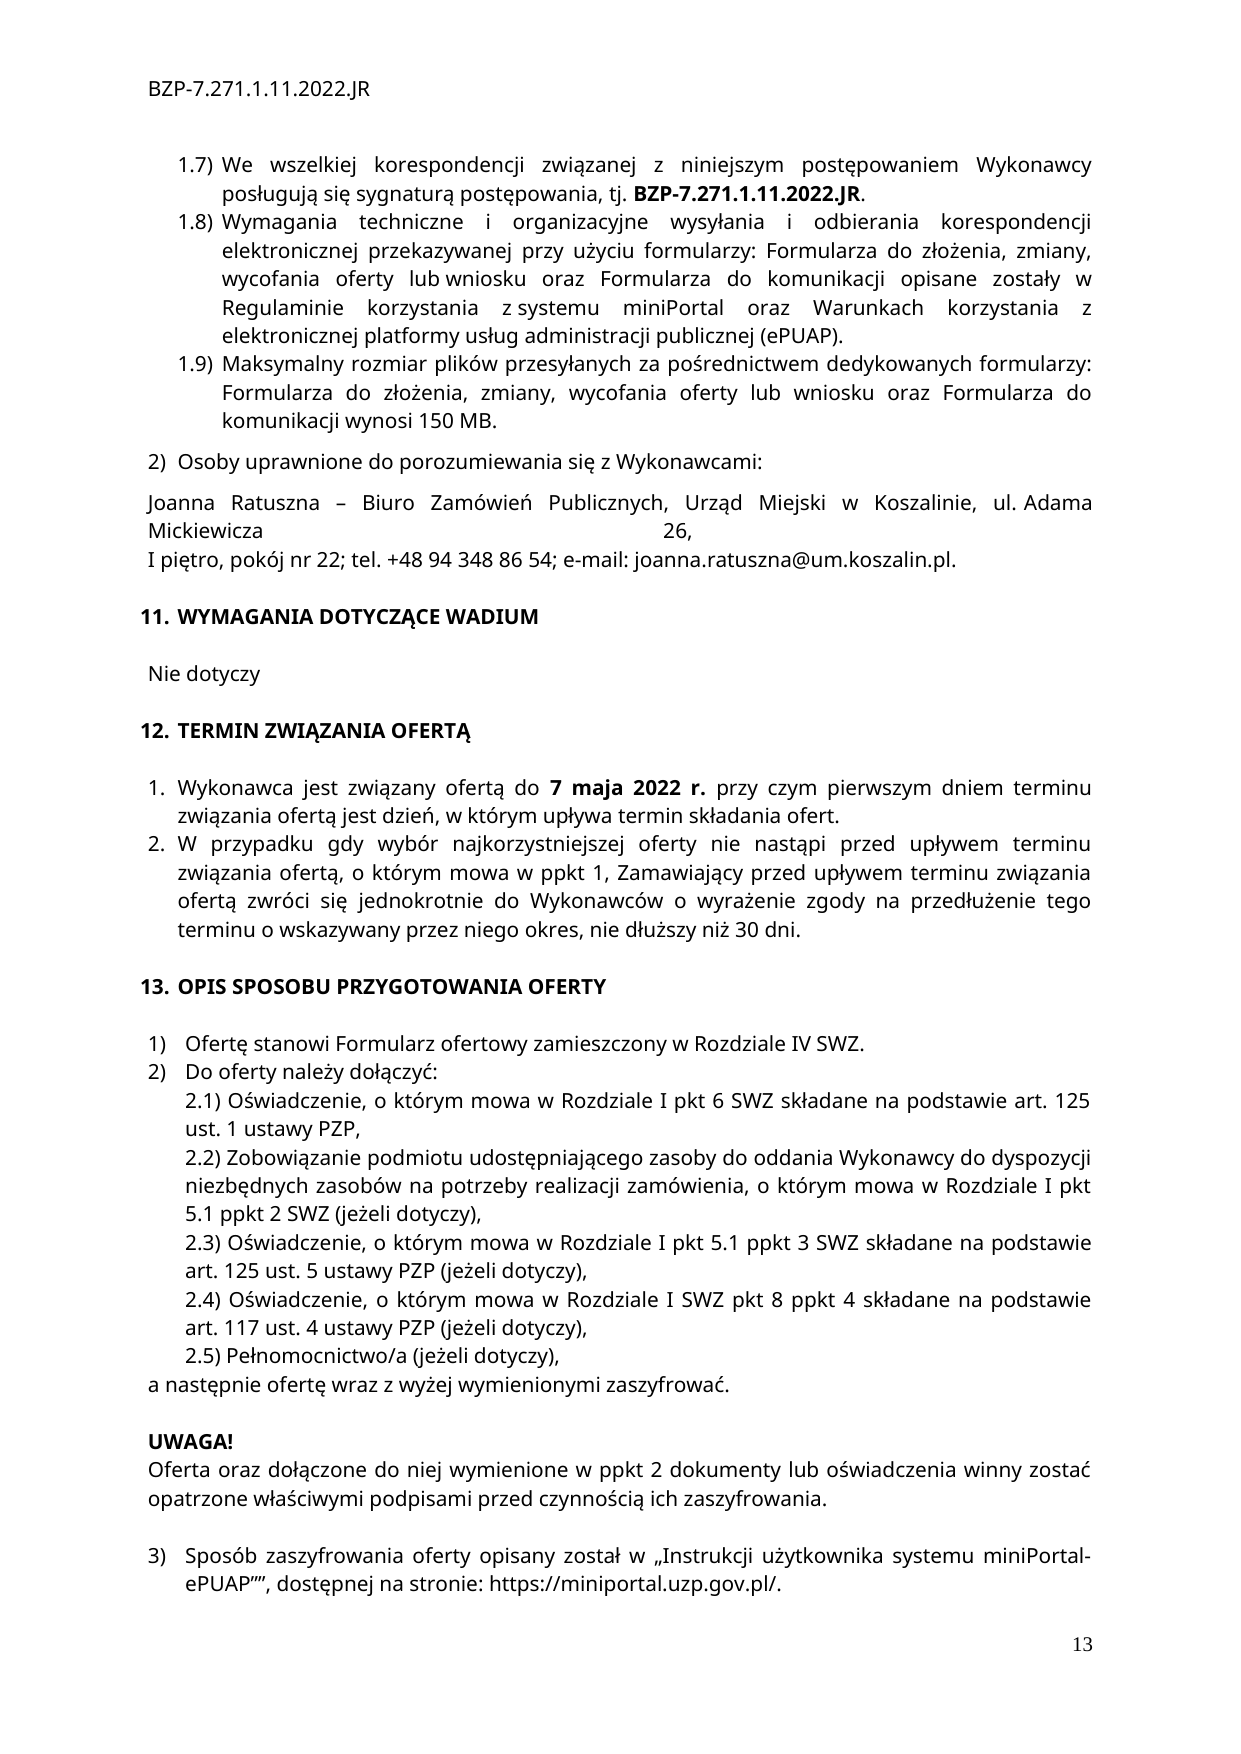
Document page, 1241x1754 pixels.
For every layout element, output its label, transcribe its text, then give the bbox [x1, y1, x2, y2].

text 2) Do oferty należy dołączyć: [148, 1057, 1092, 1086]
list W przypadku gdy wybór najkorzystniejszej oferty nie nastąpi przed upływem terminu związania ofertą, o którym mowa w ppkt 1, Zamawiający przed upływem terminu związania ofertą zwróci się jednokrotnie do Wykonawców o wyrażenie zgody na przedłużenie tego terminu o wskazywany przez niego okres, nie dłuższy niż 30 dni. [148, 829, 1092, 943]
list TERMIN ZWIĄZANIA OFERTĄ [140, 716, 1092, 744]
text UWAGA! [148, 1427, 1092, 1455]
list Wymagania techniczne i organizacyjne wysyłania i odbierania korespondencji elektronicznej przekazywanej przy użyciu formularzy: Formularza do złożenia, zmiany, wycofania oferty lub wniosku oraz Formularza do komunikacji opisane zostały w Regulaminie korzystania z systemu miniPortal oraz Warunkach korzystania z elektronicznej platformy usług administracji publicznej (ePUAP). [177, 207, 1092, 349]
list Maksymalny rozmiar plików przesyłanych za pośrednictwem dedykowanych formularzy: Formularza do złożenia, zmiany, wycofania oferty lub wniosku oraz Formularza do komunikacji wynosi 150 MB. [177, 349, 1092, 435]
list WYMAGANIA DOTYCZĄCE WADIUM [140, 602, 1092, 630]
text 1) Ofertę stanowi Formularz ofertowy zamieszczony w Rozdziale IV SWZ. [148, 1029, 1092, 1057]
list Wykonawca jest związany ofertą do 7 maja 2022 r. przy czym pierwszym dniem terminu związania ofertą jest dzień, w którym upływa termin składania ofert. [148, 773, 1092, 829]
text 2.3) Oświadczenie, o którym mowa w Rozdziale I pkt 5.1 ppkt 3 SWZ składane na podstawie art. 125 ust. 5 ustawy PZP (jeżeli dotyczy), [148, 1228, 1092, 1285]
list Osoby uprawnione do porozumiewania się z Wykonawcami: [148, 447, 1092, 476]
text Oferta oraz dołączone do niej wymienione w ppkt 2 dokumenty lub oświadczenia winny zostać opatrzone właściwymi podpisami przed czynnością ich zaszyfrowania. [148, 1455, 1092, 1512]
text 3) Sposób zaszyfrowania oferty opisany został w „Instrukcji użytkownika systemu miniPortal-ePUAP””, dostępnej na stronie: https://miniportal.uzp.gov.pl/. [148, 1541, 1092, 1598]
text Nie dotyczy [148, 659, 1092, 687]
text 2.2) Zobowiązanie podmiotu udostępniającego zasoby do oddania Wykonawcy do dyspozycji niezbędnych zasobów na potrzeby realizacji zamówienia, o którym mowa w Rozdziale I pkt 5.1 ppkt 2 SWZ (jeżeli dotyczy), [148, 1143, 1092, 1228]
text 2.1) Oświadczenie, o którym mowa w Rozdziale I pkt 6 SWZ składane na podstawie art. 125 ust. 1 ustawy PZP, [148, 1086, 1092, 1143]
text a następnie ofertę wraz z wyżej wymienionymi zaszyfrować. [148, 1370, 1092, 1398]
text 2.5) Pełnomocnictwo/a (jeżeli dotyczy), [148, 1342, 1092, 1370]
list We wszelkiej korespondencji związanej z niniejszym postępowaniem Wykonawcy posługują się sygnaturą postępowania, tj. BZP-7.271.1.11.2022.JR. [177, 150, 1092, 207]
text 2.4) Oświadczenie, o którym mowa w Rozdziale I SWZ pkt 8 ppkt 4 składane na podstawie art. 117 ust. 4 ustawy PZP (jeżeli dotyczy), [148, 1285, 1092, 1342]
text Joanna Ratuszna – Biuro Zamówień Publicznych, Urząd Miejski w Koszalinie, ul. Adama Mickiewicza 26, I piętro, pokój nr 22; tel. +48 94 348 86 54; e-mail: joanna.ratuszna@um.koszalin.pl. [148, 488, 1092, 573]
list OPIS SPOSOBU PRZYGOTOWANIA OFERTY [140, 972, 1092, 1000]
